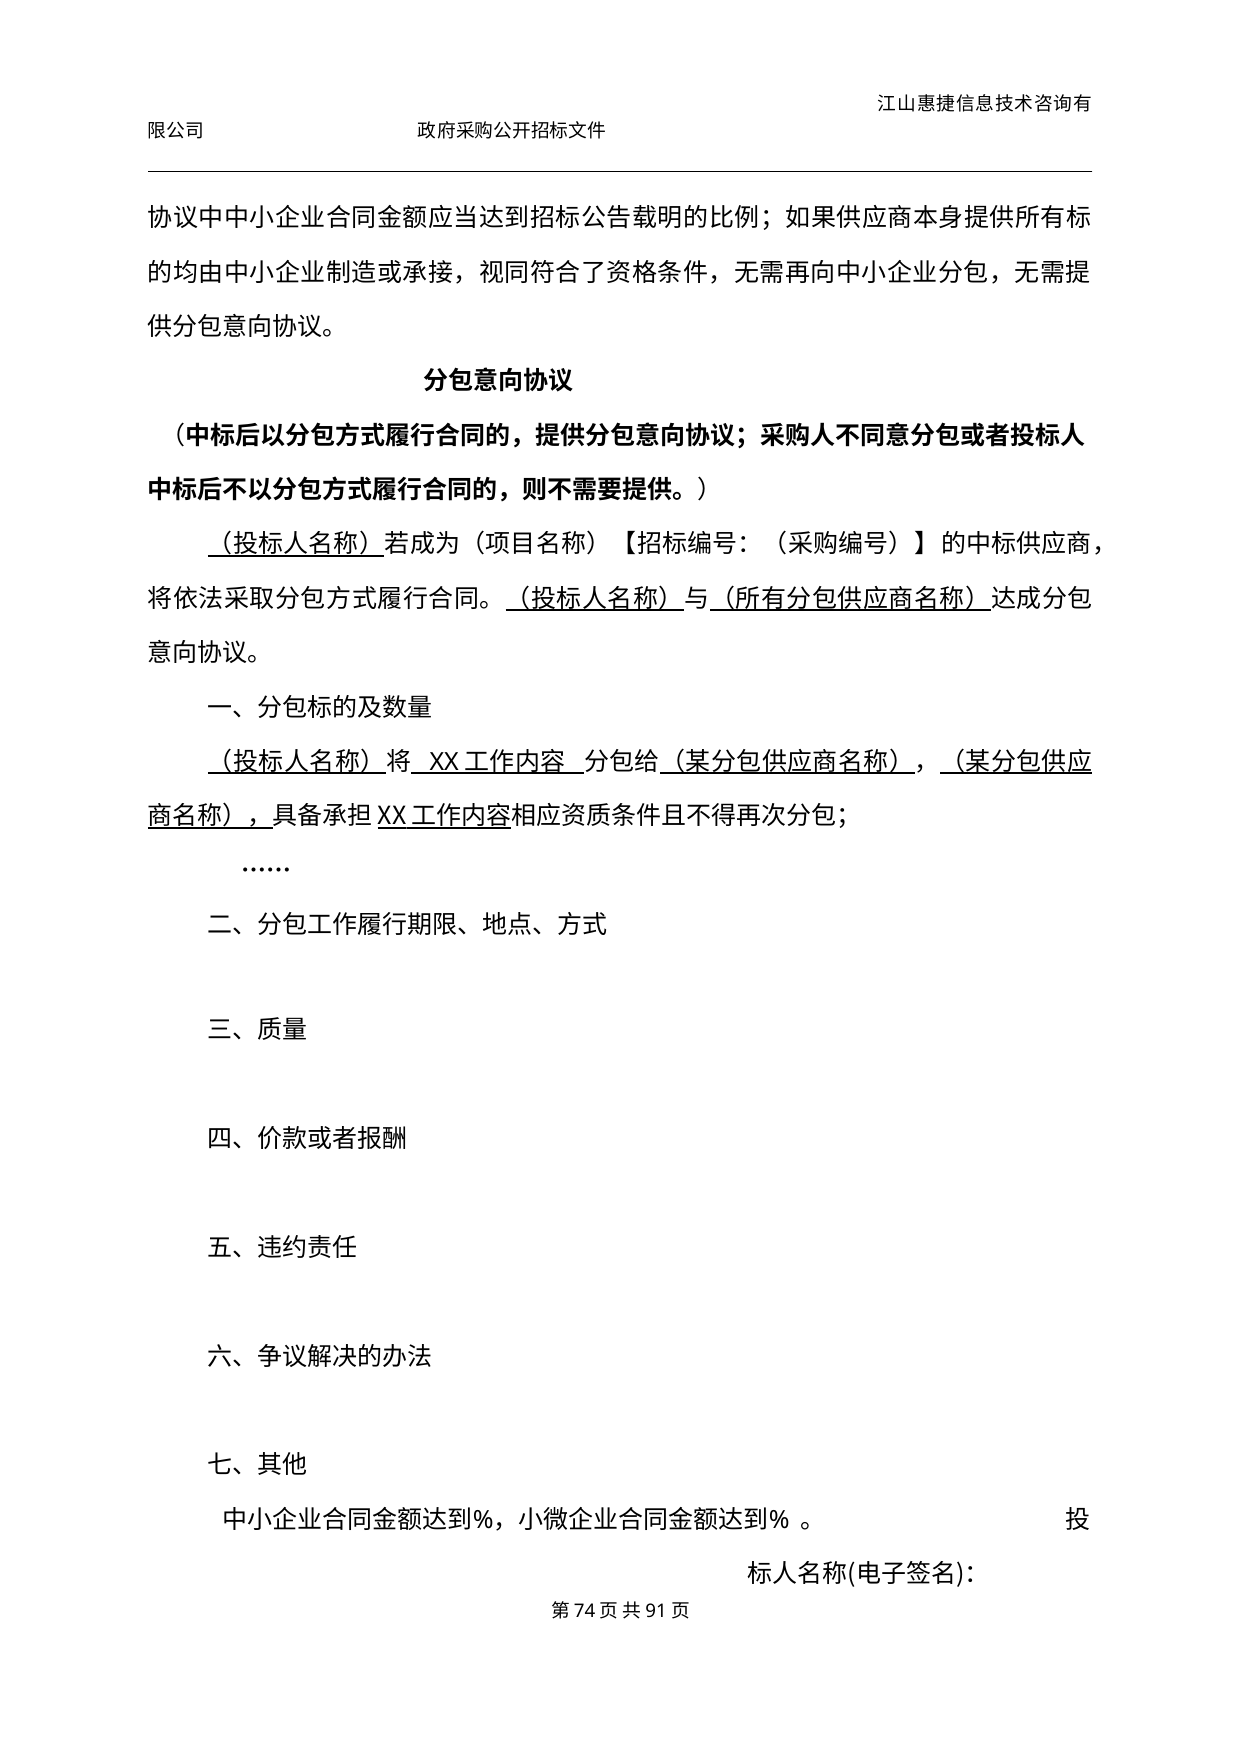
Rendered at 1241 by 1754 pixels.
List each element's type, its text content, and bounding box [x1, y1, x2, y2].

text 六、争议解决的办法 [148, 1336, 1092, 1372]
text 中小企业合同金额达到%，小微企业合同金额达到% 。 投标人名称(电子签名)： [222, 1499, 1092, 1590]
text 三、质量 [148, 1010, 1092, 1046]
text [148, 198, 1092, 343]
text （投标人名称）若成为（项目名称）【招标编号：（采购编号）】的中标供应商，将依法采取分包方式履行合同。（投标人名称）与（所有分包供应商名称）达成分包意向协议。 [148, 524, 1092, 669]
text 分包意向协议 [148, 361, 1092, 397]
text （投标人名称）将 XX工作内容 分包给（某分包供应商名称），（某分包供应商名称），具备承担XX工作内容相应资质条件且不得再次分包； [148, 741, 1092, 832]
text 五、违约责任 [207, 1227, 1092, 1264]
text 一、分包标的及数量 [148, 687, 1092, 723]
text 四、价款或者报酬 [148, 1119, 1092, 1155]
text 二、分包工作履行期限、地点、方式 [148, 904, 1092, 941]
text 七、其他 [148, 1445, 1092, 1481]
subtitle …… [217, 850, 1092, 886]
text （中标后以分包方式履行合同的，提供分包意向协议；采购人不同意分包或者投标人中标后不以分包方式履行合同的，则不需要提供。） [148, 415, 1092, 506]
